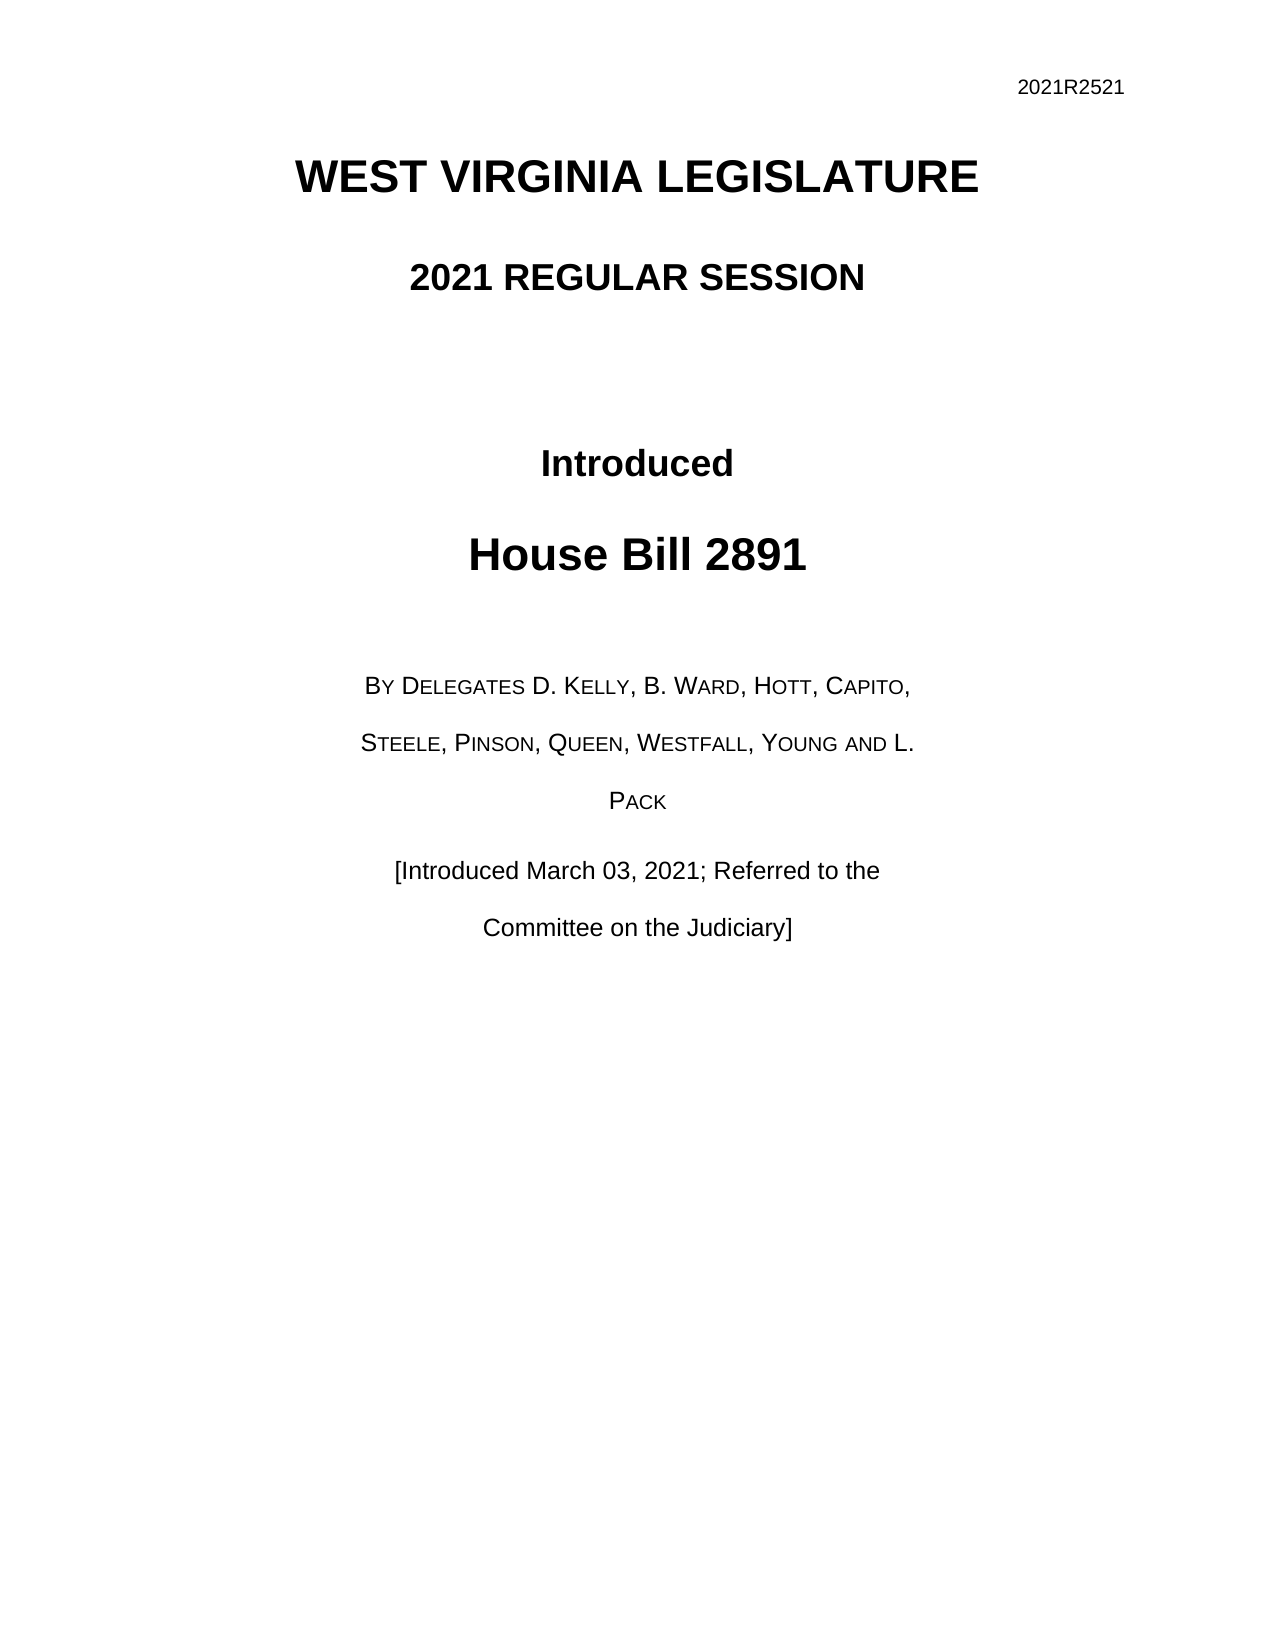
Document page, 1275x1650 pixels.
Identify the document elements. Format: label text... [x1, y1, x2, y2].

title 2021 regular session [150, 255, 1125, 298]
text By [337, 671, 937, 814]
text [] [337, 856, 937, 942]
title WEST virginia Legislature [150, 150, 1125, 203]
text Bill [150, 528, 1125, 581]
